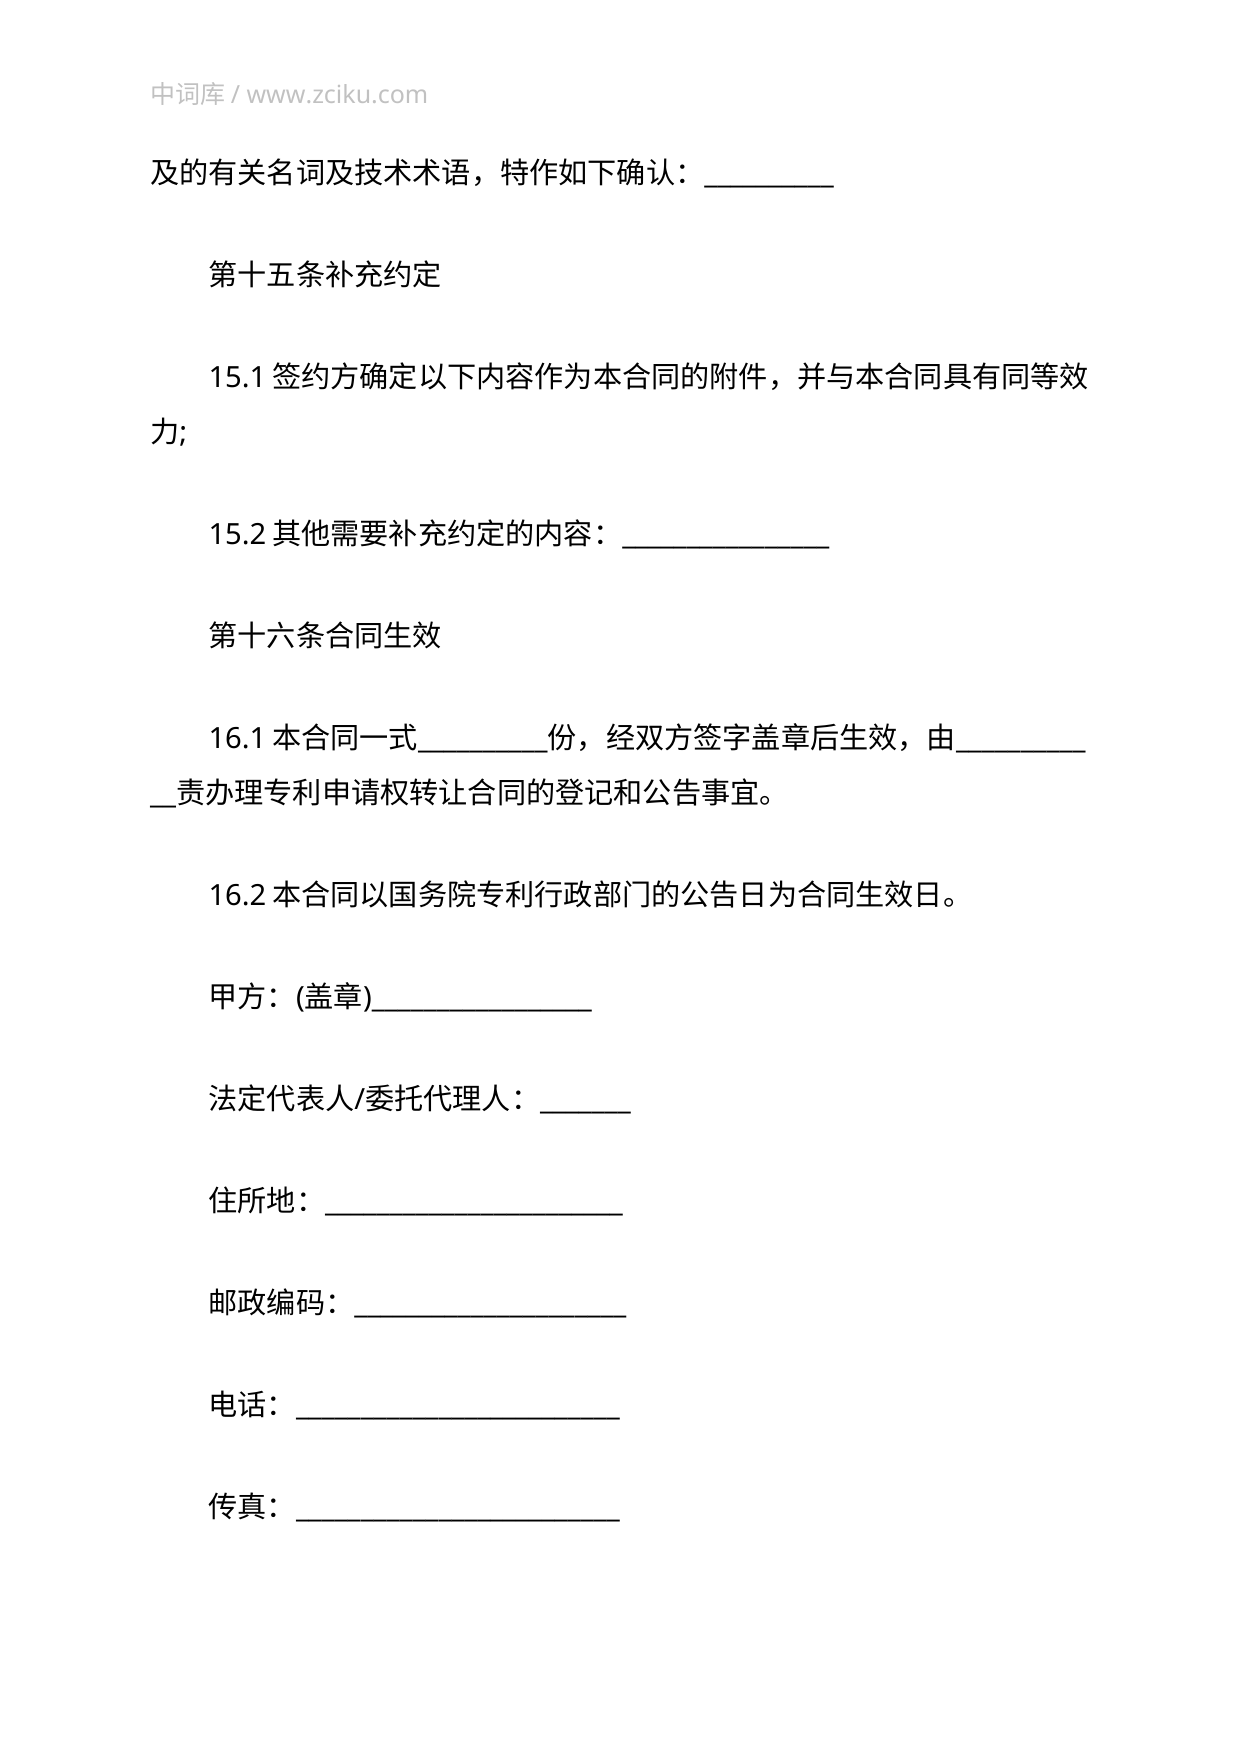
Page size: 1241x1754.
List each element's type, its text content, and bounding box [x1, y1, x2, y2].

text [150, 150, 1090, 192]
text 16.1本合同一式__________份，经双方签字盖章后生效，由____________责办理专利申请权转让合同的登记和公告事宜。 [150, 714, 1090, 812]
text 法定代表人/委托代理人：_______ [150, 1075, 1090, 1118]
text 16.2本合同以国务院专利行政部门的公告日为合同生效日。 [150, 871, 1090, 914]
text 住所地：_______________________ [150, 1177, 1090, 1220]
text 15.2其他需要补充约定的内容：________________ [150, 511, 1090, 553]
text 第十五条补充约定 [150, 252, 1090, 294]
text 传真：_________________________ [150, 1483, 1090, 1526]
text 甲方：(盖章)_________________ [150, 973, 1090, 1016]
text 15.1签约方确定以下内容作为本合同的附件，并与本合同具有同等效力; [150, 354, 1090, 451]
text 电话：_________________________ [150, 1381, 1090, 1424]
text 邮政编码：_____________________ [150, 1279, 1090, 1322]
text 第十六条合同生效 [150, 613, 1090, 655]
